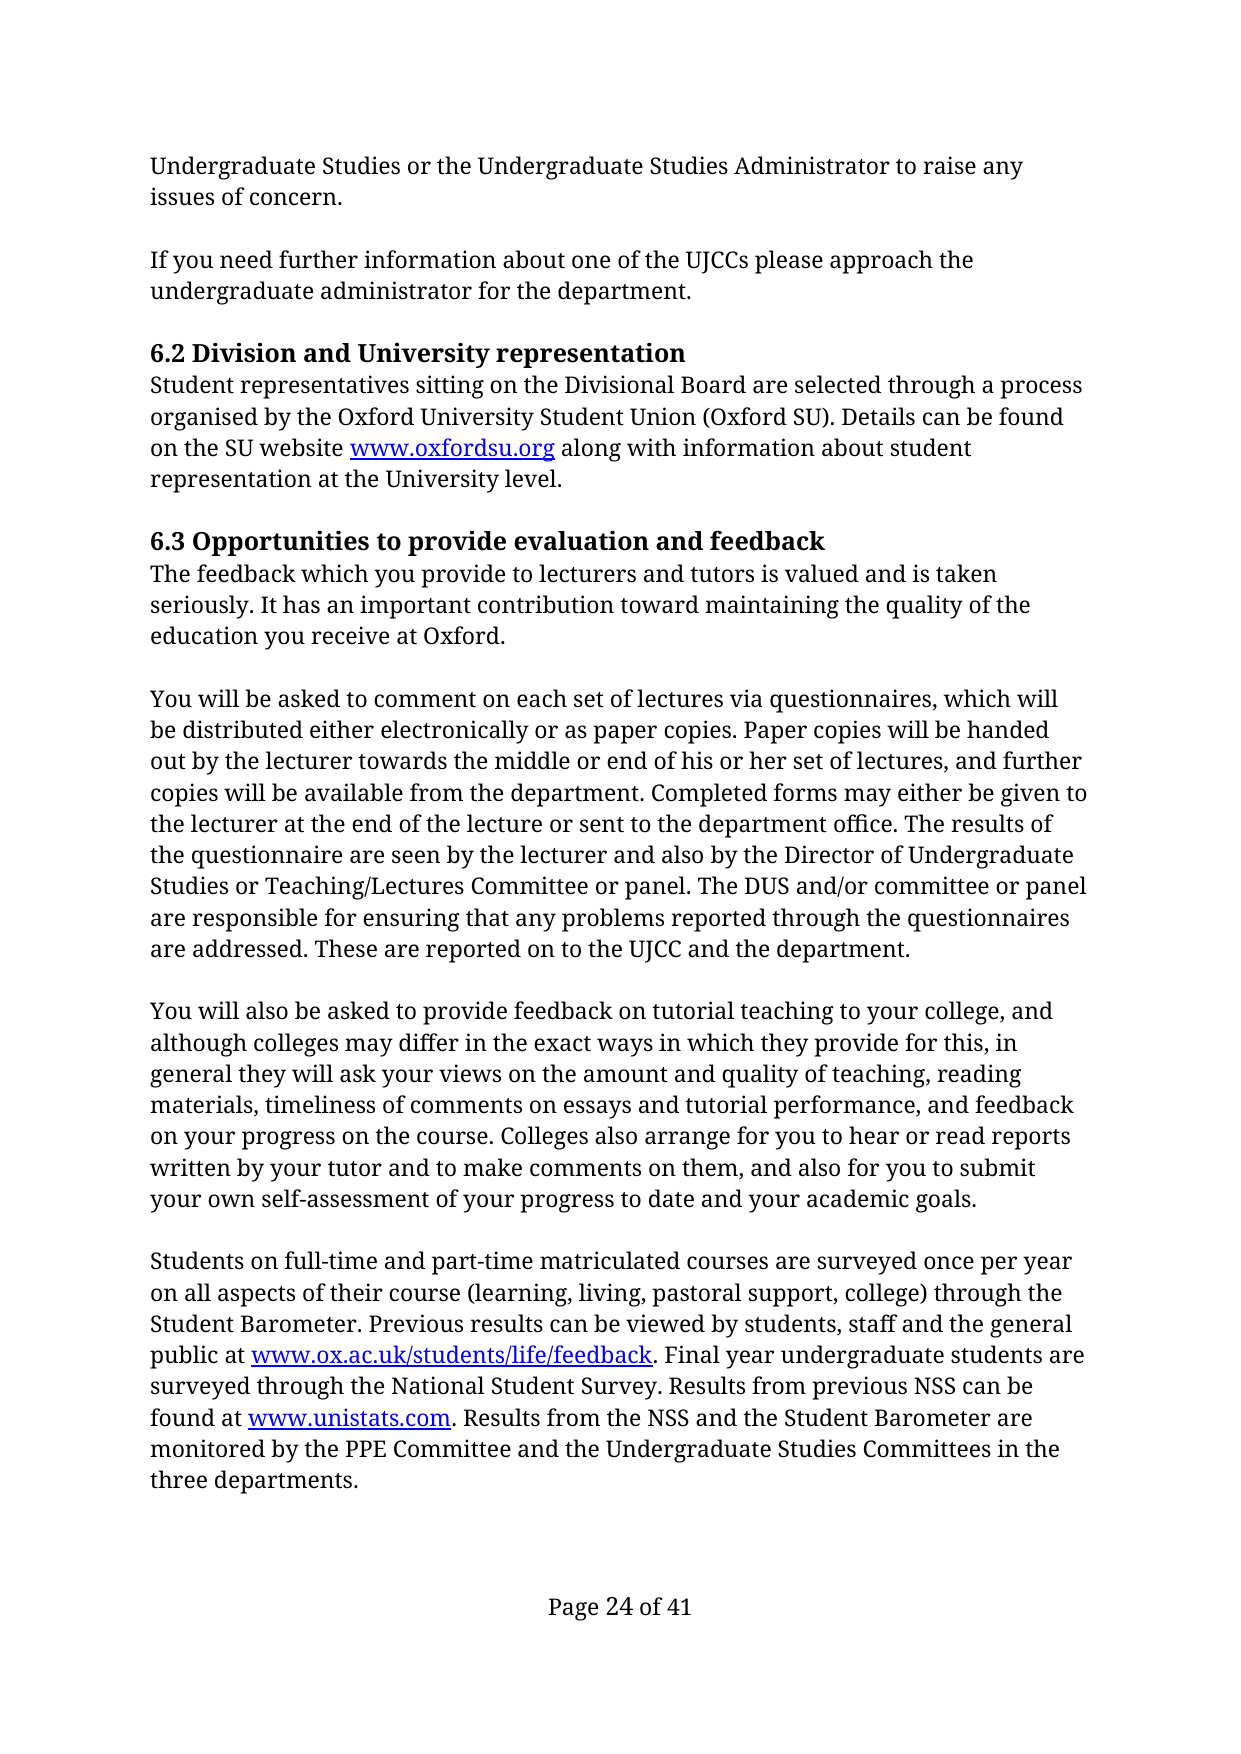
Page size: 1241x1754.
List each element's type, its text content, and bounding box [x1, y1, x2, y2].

text The feedback which you provide to lecturers and tutors is valued and is taken seriously. It has an important contribution toward maintaining the quality of the education you receive at Oxford. [150, 558, 1090, 651]
text Student representatives sitting on the Divisional Board are selected through a process organised by the Oxford University Student Union (Oxford SU). Details can be found on the SU website www.oxfordsu.org along with information about student representation at the University level. [150, 369, 1090, 494]
subtitle 6.3 Opportunities to provide evaluation and feedback [150, 524, 1090, 558]
text If you need further information about one of the UJCCs please approach the undergraduate administrator for the department. [150, 244, 1090, 306]
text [150, 150, 1090, 212]
text You will also be asked to provide feedback on tutorial teaching to your college, and although colleges may differ in the exact ways in which they provide for this, in general they will ask your views on the amount and quality of teaching, reading materials, timeliness of comments on essays and tutorial performance, and feedback on your progress on the course. Colleges also arrange for you to hear or read reports written by your tutor and to make comments on them, and also for you to submit your own self-assessment of your progress to date and your academic goals. [150, 995, 1090, 1214]
text Students on full-time and part-time matriculated courses are surveyed once per year on all aspects of their course (learning, living, pastoral support, college) through the Student Barometer. Previous results can be viewed by students, staff and the general public at www.ox.ac.uk/students/life/feedback. Final year undergraduate students are surveyed through the National Student Survey. Results from previous NSS can be found at www.unistats.com. Results from the NSS and the Student Barometer are monitored by the PPE Committee and the Undergraduate Studies Committees in the three departments. [150, 1245, 1090, 1495]
text You will be asked to comment on each set of lectures via questionnaires, which will be distributed either electronically or as paper copies. Paper copies will be handed out by the lecturer towards the middle or end of his or her set of lectures, and further copies will be available from the department. Completed forms may either be given to the lecturer at the end of the lecture or sent to the department office. The results of the questionnaire are seen by the lecturer and also by the Director of Undergraduate Studies or Teaching/Lectures Committee or panel. The DUS and/or committee or panel are responsible for ensuring that any problems reported through the questionnaires are addressed. These are reported on to the UJCC and the department. [150, 683, 1090, 964]
subtitle 6.2 Division and University representation [150, 335, 1090, 369]
